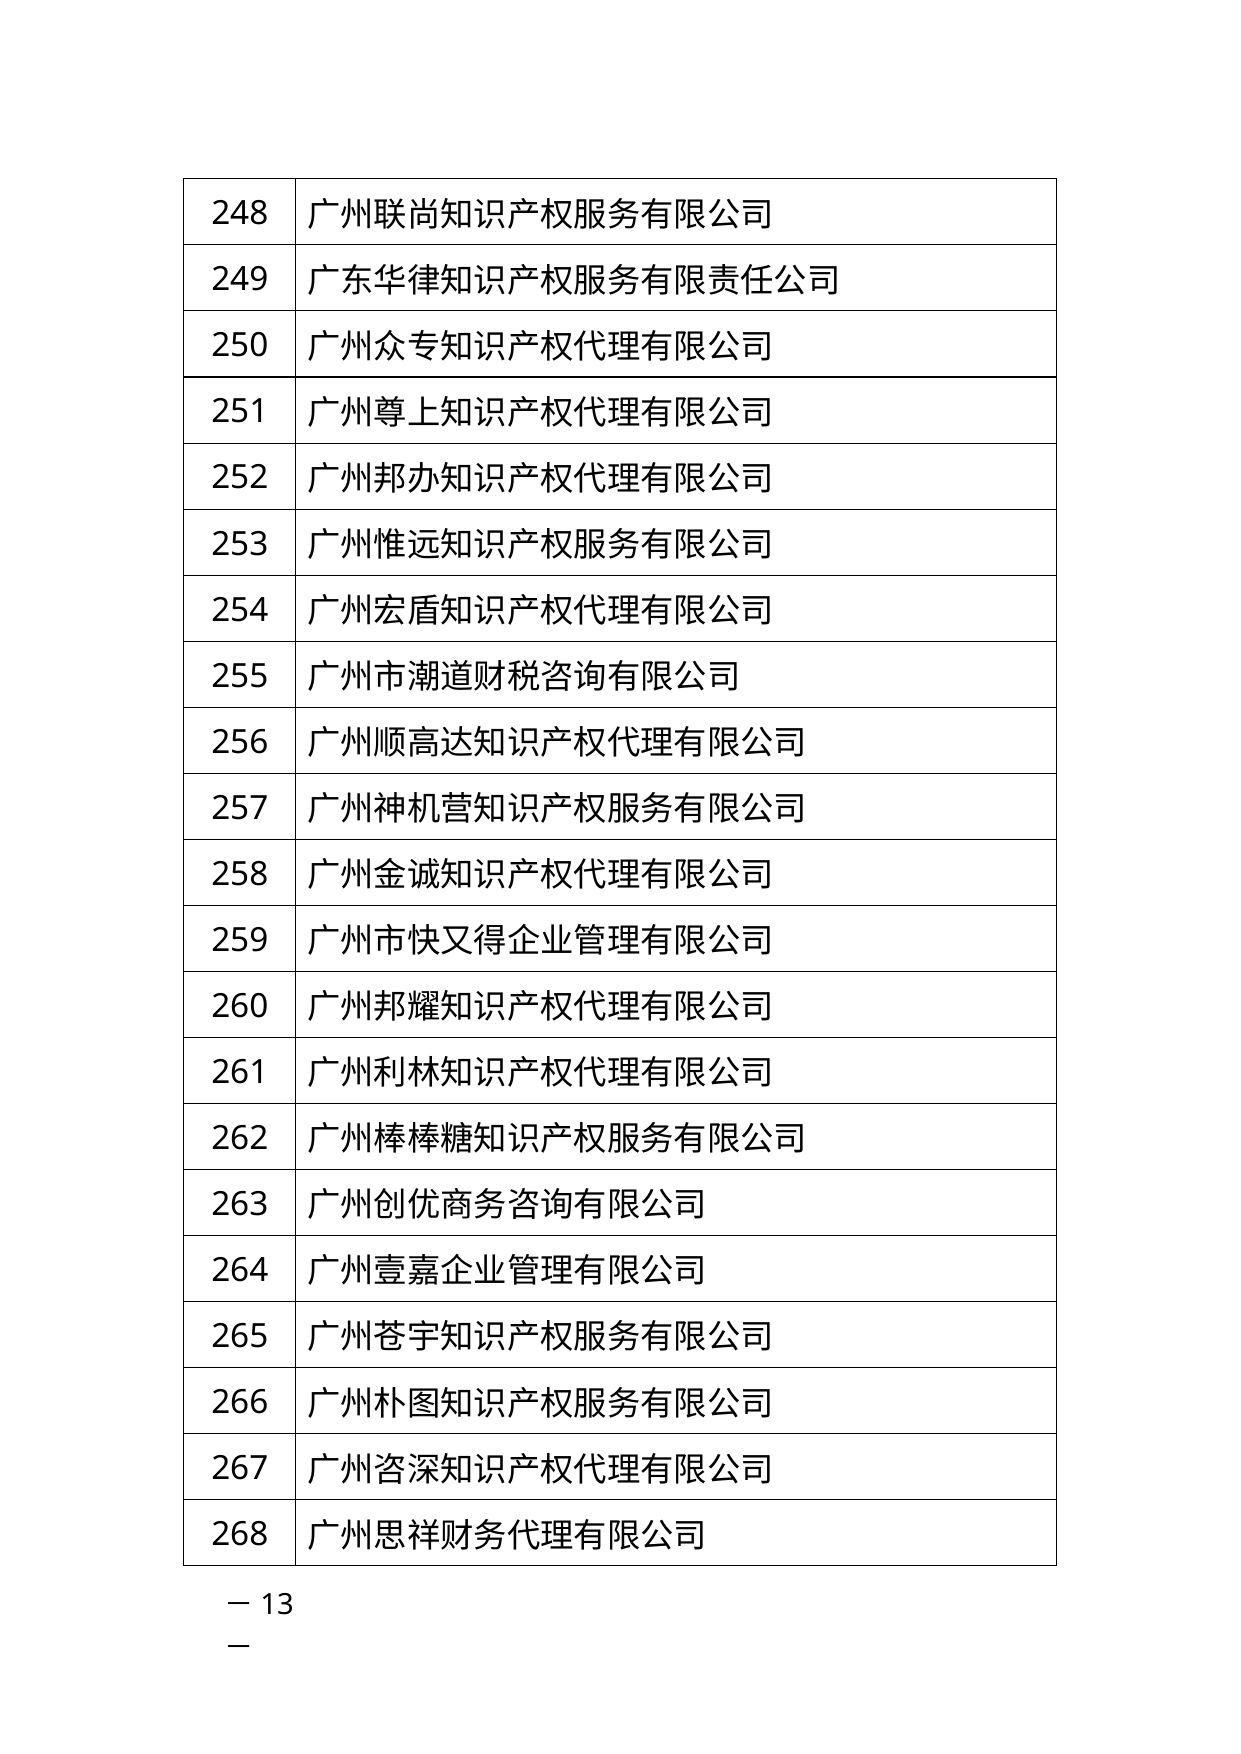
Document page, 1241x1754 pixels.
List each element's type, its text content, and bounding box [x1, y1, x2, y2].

table_cell 广州朴图知识产权服务有限公司 [296, 1368, 1056, 1433]
table_cell 广州棒棒糖知识产权服务有限公司 [296, 1104, 1056, 1169]
table_cell 广州思祥财务代理有限公司 [296, 1500, 1056, 1565]
table_cell 264 [184, 1236, 295, 1301]
table_cell 广州苍宇知识产权服务有限公司 [296, 1302, 1056, 1367]
table_cell 263 [184, 1170, 295, 1235]
table_cell 248 [184, 179, 295, 244]
table_cell 广州联尚知识产权服务有限公司 [296, 179, 1056, 244]
table_cell 广州壹嘉企业管理有限公司 [296, 1236, 1056, 1301]
table_cell 265 [184, 1302, 295, 1367]
table_cell 251 [184, 378, 295, 442]
table_cell 255 [184, 642, 295, 707]
table_cell 广东华律知识产权服务有限责任公司 [296, 245, 1056, 310]
table_cell 广州市快又得企业管理有限公司 [296, 906, 1056, 971]
table_cell 256 [184, 708, 295, 773]
table_cell 254 [184, 576, 295, 641]
table_cell 260 [184, 972, 295, 1037]
table_cell 广州邦办知识产权代理有限公司 [296, 444, 1056, 508]
table_cell 广州尊上知识产权代理有限公司 [296, 378, 1056, 442]
table_cell 262 [184, 1104, 295, 1169]
table_cell 广州顺高达知识产权代理有限公司 [296, 708, 1056, 773]
table_cell 268 [184, 1500, 295, 1565]
table_cell 广州咨深知识产权代理有限公司 [296, 1434, 1056, 1499]
table_cell 261 [184, 1038, 295, 1103]
table_cell 广州宏盾知识产权代理有限公司 [296, 576, 1056, 641]
table_cell 广州利林知识产权代理有限公司 [296, 1038, 1056, 1103]
table_cell 249 [184, 245, 295, 310]
table_cell 267 [184, 1434, 295, 1499]
table_cell 广州金诚知识产权代理有限公司 [296, 840, 1056, 905]
table_cell 广州神机营知识产权服务有限公司 [296, 774, 1056, 839]
table_cell 253 [184, 510, 295, 574]
table_cell 266 [184, 1368, 295, 1433]
table_cell 257 [184, 774, 295, 839]
table_cell 广州邦耀知识产权代理有限公司 [296, 972, 1056, 1037]
table_cell 广州众专知识产权代理有限公司 [296, 311, 1056, 376]
table_cell 250 [184, 311, 295, 376]
table_cell 258 [184, 840, 295, 905]
table_cell 广州市潮道财税咨询有限公司 [296, 642, 1056, 707]
table_cell 252 [184, 444, 295, 508]
table_cell 广州惟远知识产权服务有限公司 [296, 510, 1056, 574]
table_cell 259 [184, 906, 295, 971]
table_cell 广州创优商务咨询有限公司 [296, 1170, 1056, 1235]
